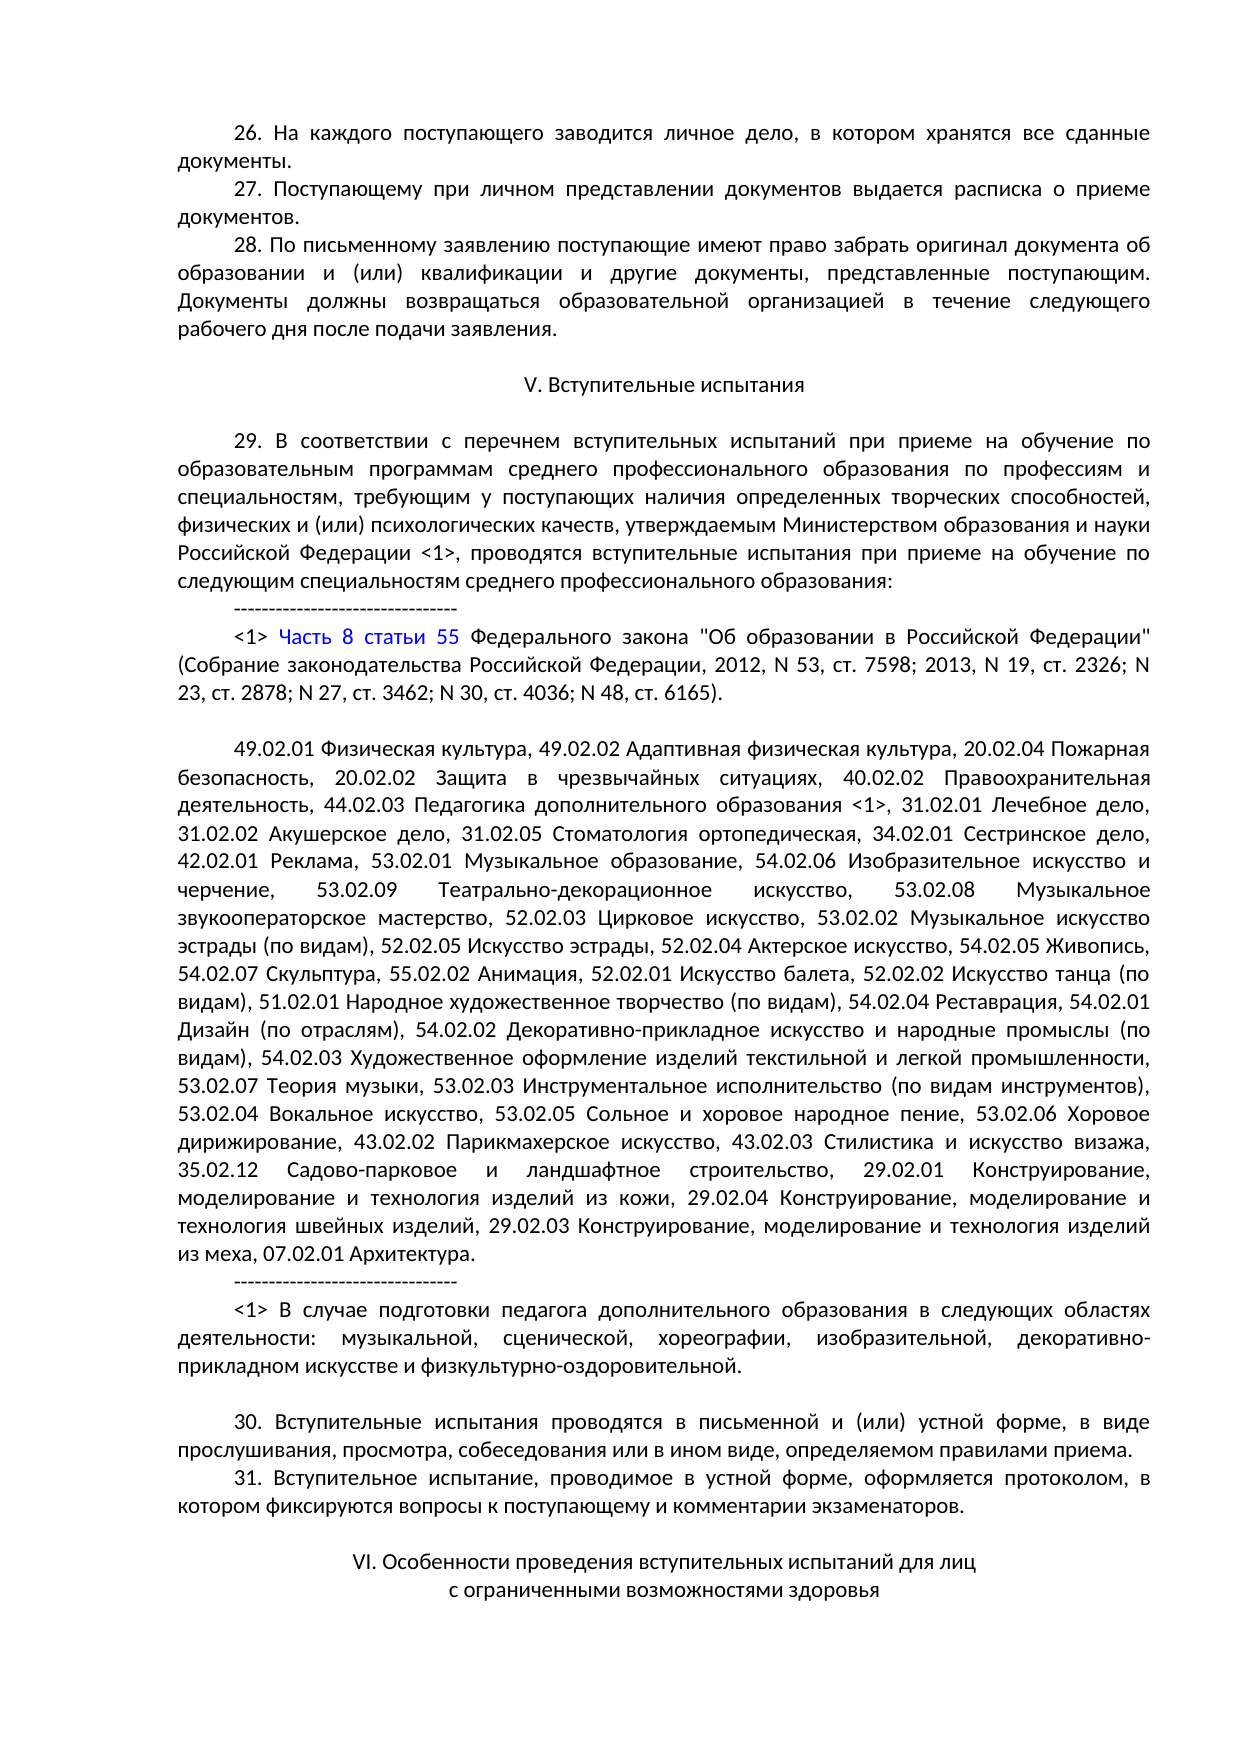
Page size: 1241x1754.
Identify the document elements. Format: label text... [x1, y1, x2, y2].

text 30. Вступительные испытания проводятся в письменной и (или) устной форме, в виде прослушивания, просмотра, собеседования или в ином виде, определяемом правилами приема. [177, 1407, 1152, 1463]
text V. Вступительные испытания [177, 370, 1152, 398]
text VI. Особенности проведения вступительных испытаний для лиц [177, 1547, 1152, 1575]
text -------------------------------- [177, 1267, 1152, 1295]
text 27. Поступающему при личном представлении документов выдается расписка о приеме документов. [177, 174, 1152, 230]
text <1> В случае подготовки педагога дополнительного образования в следующих областях деятельности: музыкальной, сценической, хореографии, изобразительной, декоративно-прикладном искусстве и физкультурно-оздоровительной. [177, 1295, 1152, 1379]
text 28. По письменному заявлению поступающие имеют право забрать оригинал документа об образовании и (или) квалификации и другие документы, представленные поступающим. Документы должны возвращаться образовательной организацией в течение следующего рабочего дня после подачи заявления. [177, 230, 1152, 342]
text 49.02.01 Физическая культура, 49.02.02 Адаптивная физическая культура, 20.02.04 Пожарная безопасность, 20.02.02 Защита в чрезвычайных ситуациях, 40.02.02 Правоохранительная деятельность, 44.02.03 Педагогика дополнительного образования <1>, 31.02.01 Лечебное дело, 31.02.02 Акушерское дело, 31.02.05 Стоматология ортопедическая, 34.02.01 Сестринское дело, 42.02.01 Реклама, 53.02.01 Музыкальное образование, 54.02.06 Изобразительное искусство и черчение, 53.02.09 Театрально-декорационное искусство, 53.02.08 Музыкальное звукооператорское мастерство, 52.02.03 Цирковое искусство, 53.02.02 Музыкальное искусство эстрады (по видам), 52.02.05 Искусство эстрады, 52.02.04 Актерское искусство, 54.02.05 Живопись, 54.02.07 Скульптура, 55.02.02 Анимация, 52.02.01 Искусство балета, 52.02.02 Искусство танца (по видам), 51.02.01 Народное художественное творчество (по видам), 54.02.04 Реставрация, 54.02.01 Дизайн (по отраслям), 54.02.02 Декоративно-прикладное искусство и народные промыслы (по видам), 54.02.03 Художественное оформление изделий текстильной и легкой промышленности, 53.02.07 Теория музыки, 53.02.03 Инструментальное исполнительство (по видам инструментов), 53.02.04 Вокальное искусство, 53.02.05 Сольное и хоровое народное пение, 53.02.06 Хоровое дирижирование, 43.02.02 Парикмахерское искусство, 43.02.03 Стилистика и искусство визажа, 35.02.12 Садово-парковое и ландшафтное строительство, 29.02.01 Конструирование, моделирование и технология изделий из кожи, 29.02.04 Конструирование, моделирование и технология швейных изделий, 29.02.03 Конструирование, моделирование и технология изделий из меха, 07.02.01 Архитектура. [177, 734, 1152, 1267]
text 26. На каждого поступающего заводится личное дело, в котором хранятся все сданные документы. [177, 118, 1152, 174]
text -------------------------------- [177, 594, 1152, 622]
text 29. В соответствии с перечнем вступительных испытаний при приеме на обучение по образовательным программам среднего профессионального образования по профессиям и специальностям, требующим у поступающих наличия определенных творческих способностей, физических и (или) психологических качеств, утверждаемым Министерством образования и науки Российской Федерации <1>, проводятся вступительные испытания при приеме на обучение по следующим специальностям среднего профессионального образования: [177, 426, 1152, 594]
text с ограниченными возможностями здоровья [177, 1575, 1152, 1603]
text 31. Вступительное испытание, проводимое в устной форме, оформляется протоколом, в котором фиксируются вопросы к поступающему и комментарии экзаменаторов. [177, 1463, 1152, 1519]
text <1> Часть 8 статьи 55 Федерального закона "Об образовании в Российской Федерации" (Собрание законодательства Российской Федерации, 2012, N 53, ст. 7598; 2013, N 19, ст. 2326; N 23, ст. 2878; N 27, ст. 3462; N 30, ст. 4036; N 48, ст. 6165). [177, 622, 1152, 707]
